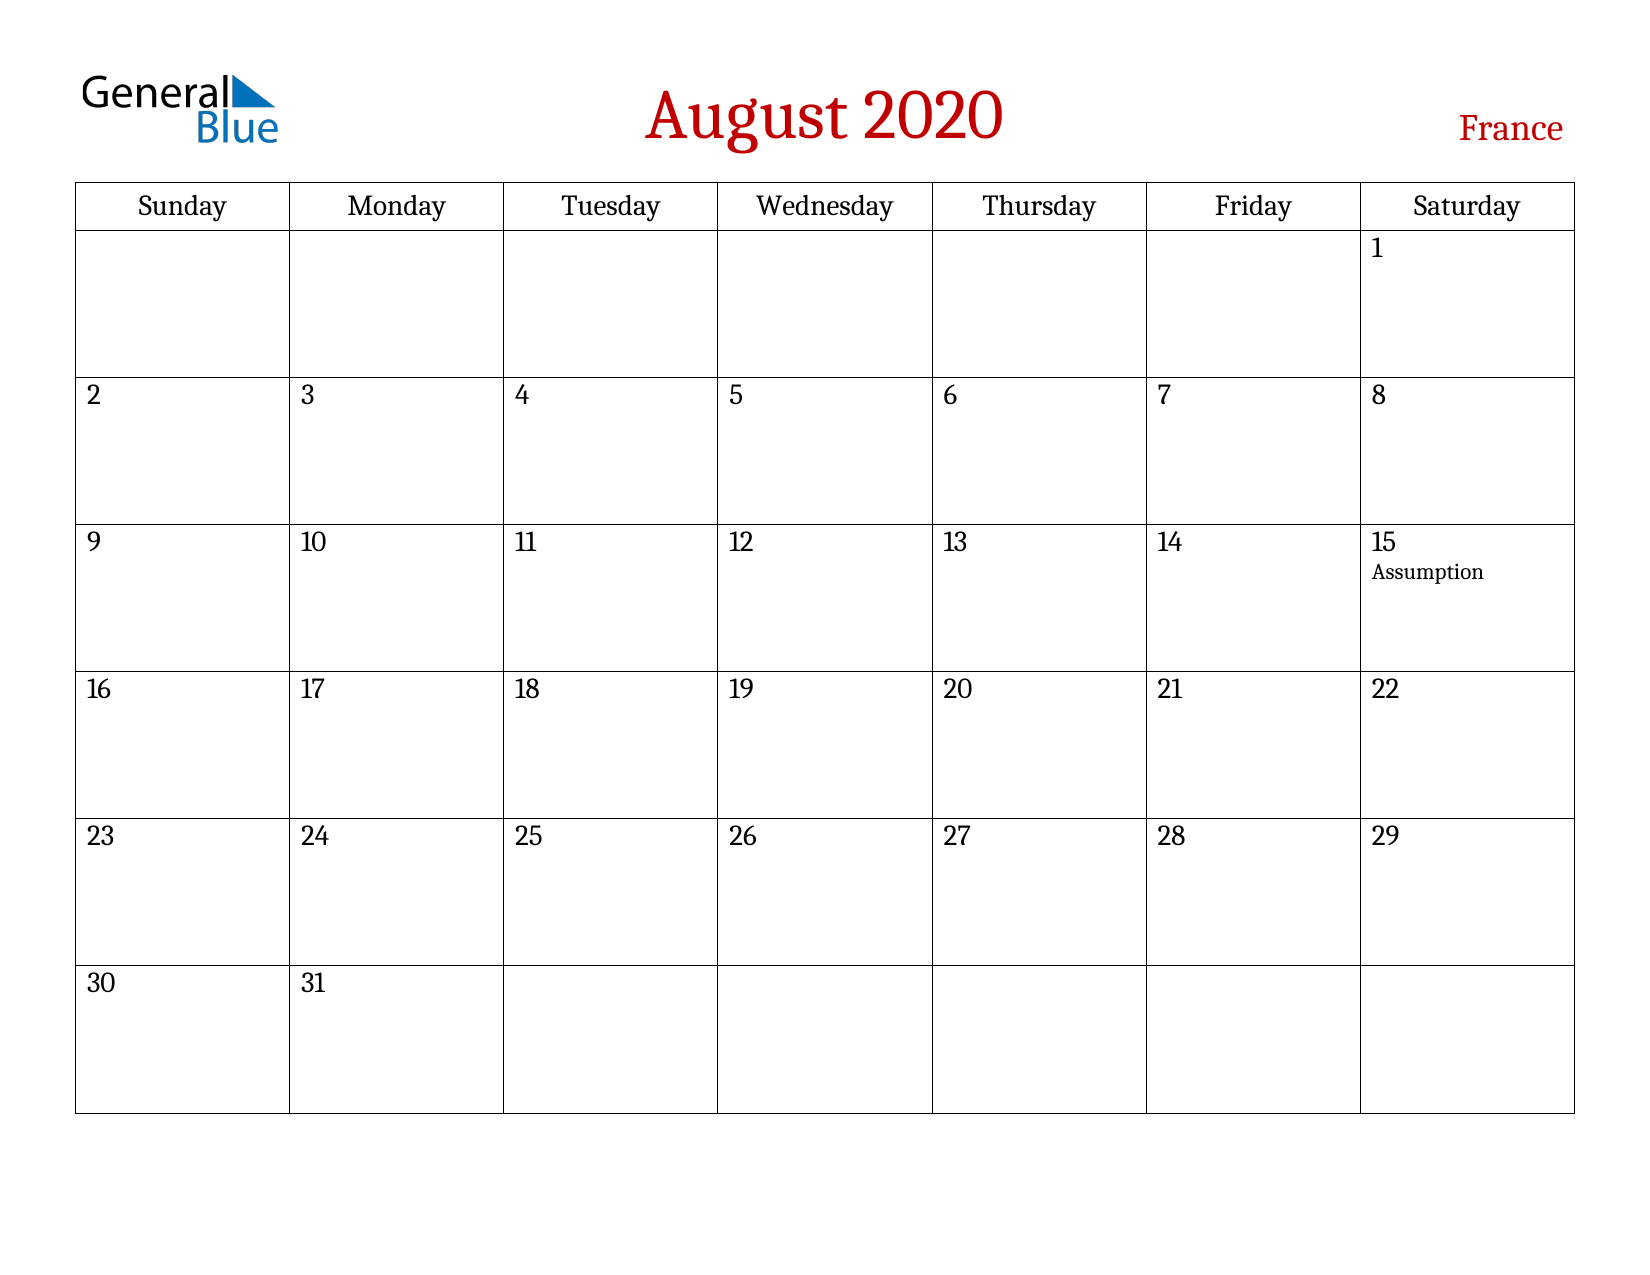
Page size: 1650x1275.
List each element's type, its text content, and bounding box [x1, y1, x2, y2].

table_cell [1361, 966, 1574, 1000]
table_cell [290, 412, 503, 524]
table_cell [76, 559, 289, 671]
picture [82, 75, 278, 143]
table_cell [1361, 412, 1574, 524]
table_cell [290, 853, 503, 965]
table_cell [76, 265, 289, 377]
table_cell [1147, 559, 1360, 671]
table_cell [718, 706, 932, 818]
table_cell 23 [76, 819, 289, 853]
table_cell [1147, 231, 1360, 264]
table_cell [1147, 706, 1360, 818]
table_cell 1 [1361, 231, 1574, 264]
table_cell 20 [933, 672, 1146, 706]
table_cell [504, 853, 717, 965]
table_cell 14 [1147, 525, 1360, 559]
table_cell [504, 706, 717, 818]
table_cell Friday [1147, 183, 1360, 230]
table_cell [290, 1000, 503, 1112]
table_cell [76, 231, 289, 264]
table_cell 4 [504, 378, 717, 412]
table_cell 28 [1147, 819, 1360, 853]
table_cell 21 [1147, 672, 1360, 706]
table_cell [718, 412, 932, 524]
table_cell [718, 231, 932, 264]
table_cell 3 [290, 378, 503, 412]
table_cell 19 [718, 672, 932, 706]
table_cell [290, 265, 503, 377]
table_cell 11 [504, 525, 717, 559]
table_cell 27 [933, 819, 1146, 853]
table_cell 10 [290, 525, 503, 559]
table_cell Sunday [76, 183, 289, 230]
table_cell [1147, 265, 1360, 377]
table_cell [290, 559, 503, 671]
table_cell Monday [290, 183, 503, 230]
table_cell [718, 853, 932, 965]
table_cell 30 [76, 966, 289, 1000]
table_cell [290, 231, 503, 264]
table_cell [933, 559, 1146, 671]
table_cell Saturday [1361, 183, 1574, 230]
table_cell [933, 1000, 1146, 1112]
table_cell 25 [504, 819, 717, 853]
table_cell [1361, 265, 1574, 377]
table_cell 29 [1361, 819, 1574, 853]
table_cell [1147, 853, 1360, 965]
table_cell 15 [1361, 525, 1574, 559]
table_cell [290, 706, 503, 818]
table_cell 24 [290, 819, 503, 853]
table_cell 6 [933, 378, 1146, 412]
table_cell [933, 706, 1146, 818]
table_cell [76, 412, 289, 524]
table_cell [933, 265, 1146, 377]
table_cell [76, 706, 289, 818]
table_cell Wednesday [718, 183, 932, 230]
table_cell [1361, 853, 1574, 965]
table_cell [718, 265, 932, 377]
table_cell [504, 559, 717, 671]
table_cell [76, 853, 289, 965]
table_cell [76, 1000, 289, 1112]
table_cell [504, 265, 717, 377]
table_cell [504, 412, 717, 524]
table_cell 12 [718, 525, 932, 559]
table_cell 22 [1361, 672, 1574, 706]
table_cell 17 [290, 672, 503, 706]
table_cell [504, 966, 717, 1000]
table_cell [718, 966, 932, 1000]
table_cell [933, 231, 1146, 264]
table_cell Thursday [933, 183, 1146, 230]
table_cell 5 [718, 378, 932, 412]
table_cell 2 [76, 378, 289, 412]
table_cell 16 [76, 672, 289, 706]
table_header France [1146, 75, 1574, 182]
table_cell [718, 559, 932, 671]
table_cell [504, 231, 717, 264]
table_header August 2020 [504, 75, 1146, 182]
table_cell 26 [718, 819, 932, 853]
table_cell [1147, 966, 1360, 1000]
table_cell [504, 1000, 717, 1112]
table_cell [1361, 706, 1574, 818]
table_cell Tuesday [504, 183, 717, 230]
table_cell [1147, 1000, 1360, 1112]
table_cell 13 [933, 525, 1146, 559]
table_cell [1361, 1000, 1574, 1112]
table_cell 7 [1147, 378, 1360, 412]
table_cell 18 [504, 672, 717, 706]
table_cell [933, 966, 1146, 1000]
table_cell [718, 1000, 932, 1112]
table_cell [1147, 412, 1360, 524]
table_cell [933, 412, 1146, 524]
table_cell [933, 853, 1146, 965]
table_cell Assumption [1361, 559, 1574, 671]
table_cell 8 [1361, 378, 1574, 412]
table_cell 31 [290, 966, 503, 1000]
table_cell 9 [76, 525, 289, 559]
table_header [76, 75, 503, 182]
